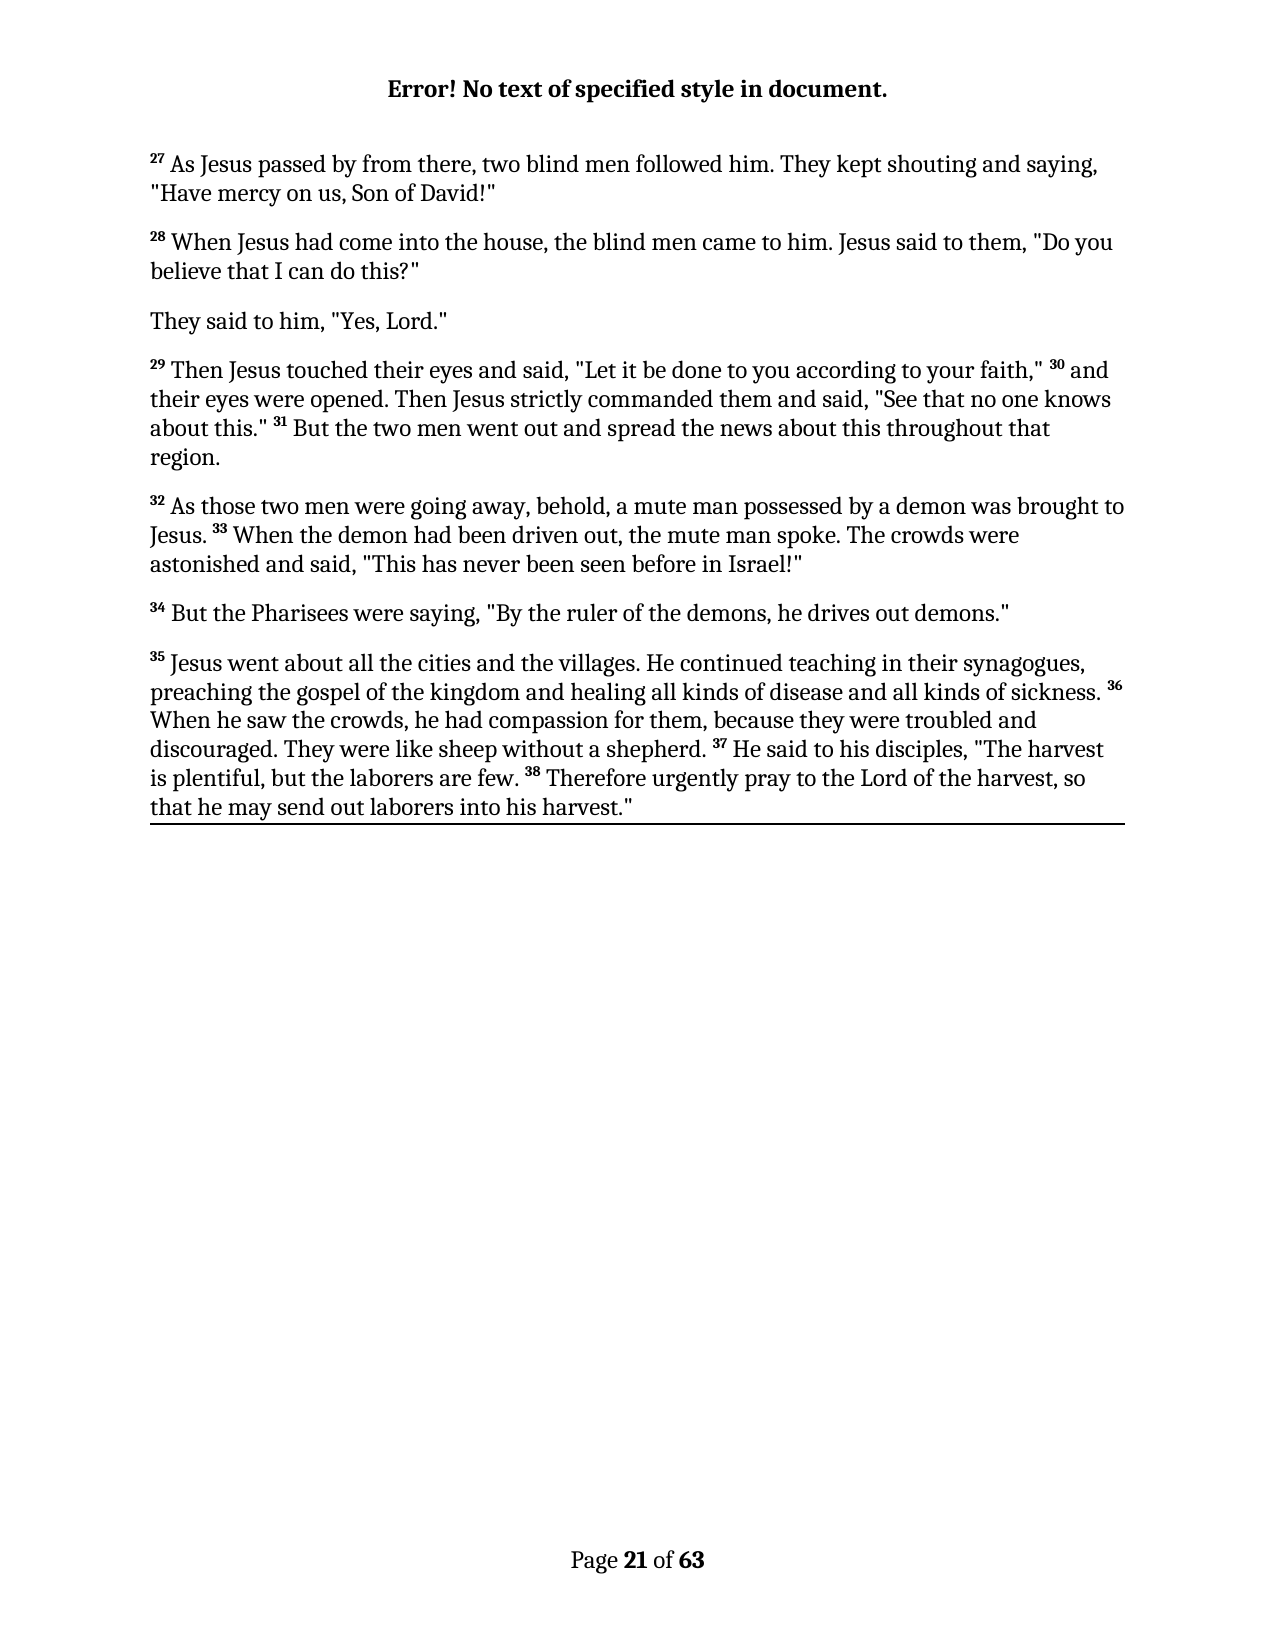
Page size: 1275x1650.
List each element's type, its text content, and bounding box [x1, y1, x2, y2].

text They said to him, "Yes, Lord." [150, 307, 1125, 335]
text 32 As those two men were going away, behold, a mute man possessed by a demon was brought to Jesus. 33 When the demon had been driven out, the mute man spoke. The crowds were astonished and said, "This has never been seen before in Israel!" [150, 492, 1125, 578]
text 35 Jesus went about all the cities and the villages. He continued teaching in their synagogues, preaching the gospel of the kingdom and healing all kinds of disease and all kinds of sickness. 36 When he saw the crowds, he had compassion for them, because they were troubled and discouraged. They were like sheep without a shepherd. 37 He said to his disciples, "The harvest is plentiful, but the laborers are few. 38 Therefore urgently pray to the Lord of the harvest, so that he may send out laborers into his harvest." [150, 649, 1125, 823]
text 29 Then Jesus touched their eyes and said, "Let it be done to you according to your faith," 30 and their eyes were opened. Then Jesus strictly commanded them and said, "See that no one knows about this." 31 But the two men went out and spread the news about this throughout that region. [150, 356, 1125, 471]
text 34 But the Pharisees were saying, "By the ruler of the demons, he drives out demons." [150, 599, 1125, 628]
text 27 As Jesus passed by from there, two blind men followed him. They kept shouting and saying, "Have mercy on us, Son of David!" [150, 150, 1125, 207]
text 28 When Jesus had come into the house, the blind men came to him. Jesus said to them, "Do you believe that I can do this?" [150, 228, 1125, 286]
